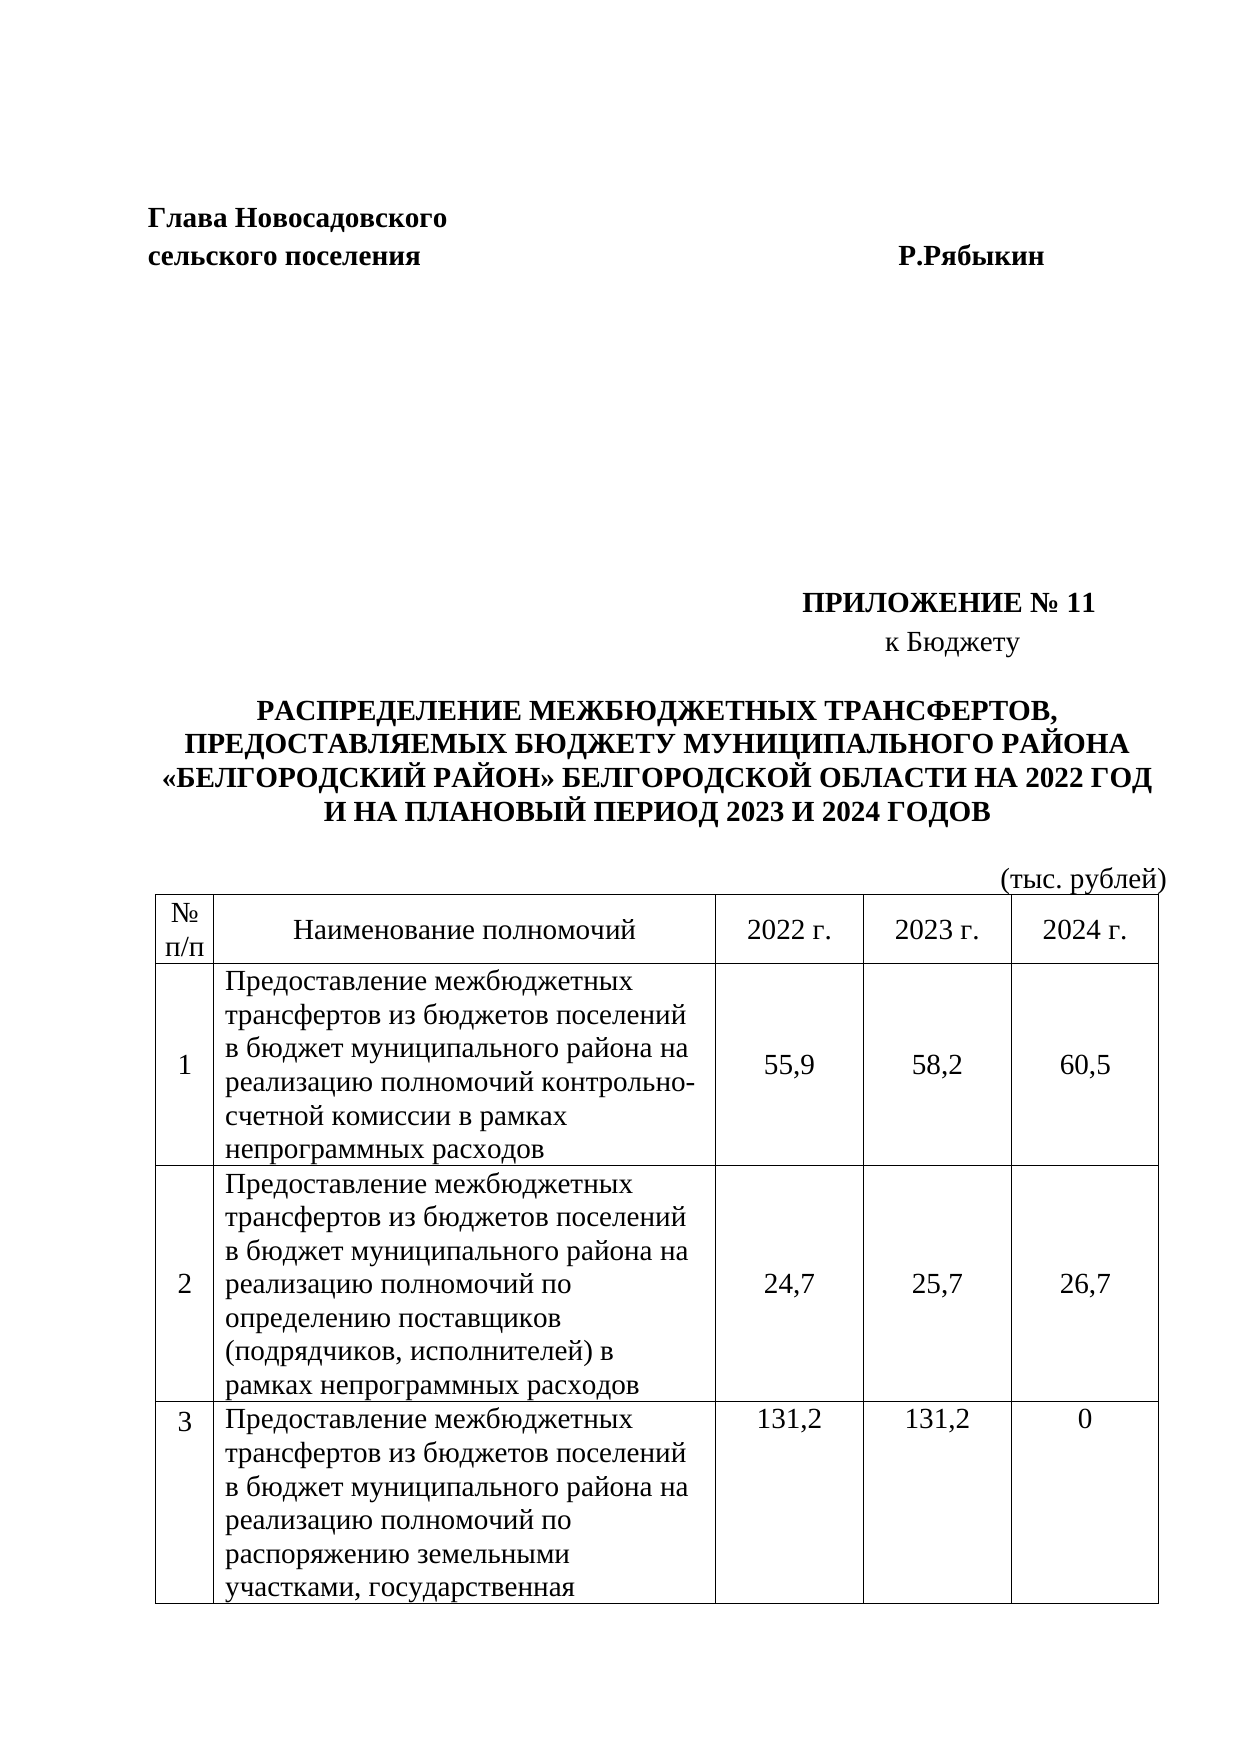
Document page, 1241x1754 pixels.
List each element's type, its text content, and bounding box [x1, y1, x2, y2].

table_cell Предоставление межбюджетных трансфертов из бюджетов поселений в бюджет муниципального района на реализацию полномочий по определению поставщиков (подрядчиков, исполнителей) в рамках непрограммных расходов [214, 1166, 715, 1401]
table_cell 24,7 [716, 1166, 863, 1401]
text сельского поселения Р.Рябыкин [148, 238, 1167, 272]
table_cell 131,2 [716, 1402, 863, 1603]
table_cell 25,7 [864, 1166, 1011, 1401]
table_cell 131,2 [864, 1402, 1011, 1603]
table_header 2023 г. [864, 895, 1011, 962]
table_header 2022 г. [716, 895, 863, 962]
table_cell 58,2 [864, 964, 1011, 1165]
table_cell 60,5 [1012, 964, 1158, 1165]
text РАСПРЕДЕЛЕНИЕ МЕЖБЮДЖЕТНЫХ ТРАНСФЕРТОВ, ПРЕДОСТАВЛЯЕМЫХ БЮДЖЕТУ МУНИЦИПАЛЬНОГО РАЙОНА «БЕЛГОРОДСКИЙ РАЙОН» БЕЛГОРОДСКОЙ ОБЛАСТИ НА 2022 ГОД И НА ПЛАНОВЫЙ ПЕРИОД 2023 И 2024 ГОДОВ [148, 693, 1167, 827]
table_cell 1 [156, 964, 213, 1165]
table_cell 26,7 [1012, 1166, 1158, 1401]
table_cell 55,9 [716, 964, 863, 1165]
table_cell 2 [156, 1166, 213, 1401]
text к Бюджету [148, 624, 1167, 657]
table_cell 3 [156, 1402, 213, 1603]
text Приложение № 11 [148, 585, 1159, 619]
text (тыс. рублей) [148, 861, 1167, 894]
table_header № п/п [156, 895, 213, 962]
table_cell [214, 1402, 715, 1603]
table_cell 0 [1012, 1402, 1158, 1603]
table_header 2024 г. [1012, 895, 1158, 962]
table_cell Предоставление межбюджетных трансфертов из бюджетов поселений в бюджет муниципального района на реализацию полномочий контрольно-счетной комиссии в рамках непрограммных расходов [214, 964, 715, 1165]
table_header Наименование полномочий [214, 895, 715, 962]
text Глава Новосадовского [148, 200, 1167, 233]
